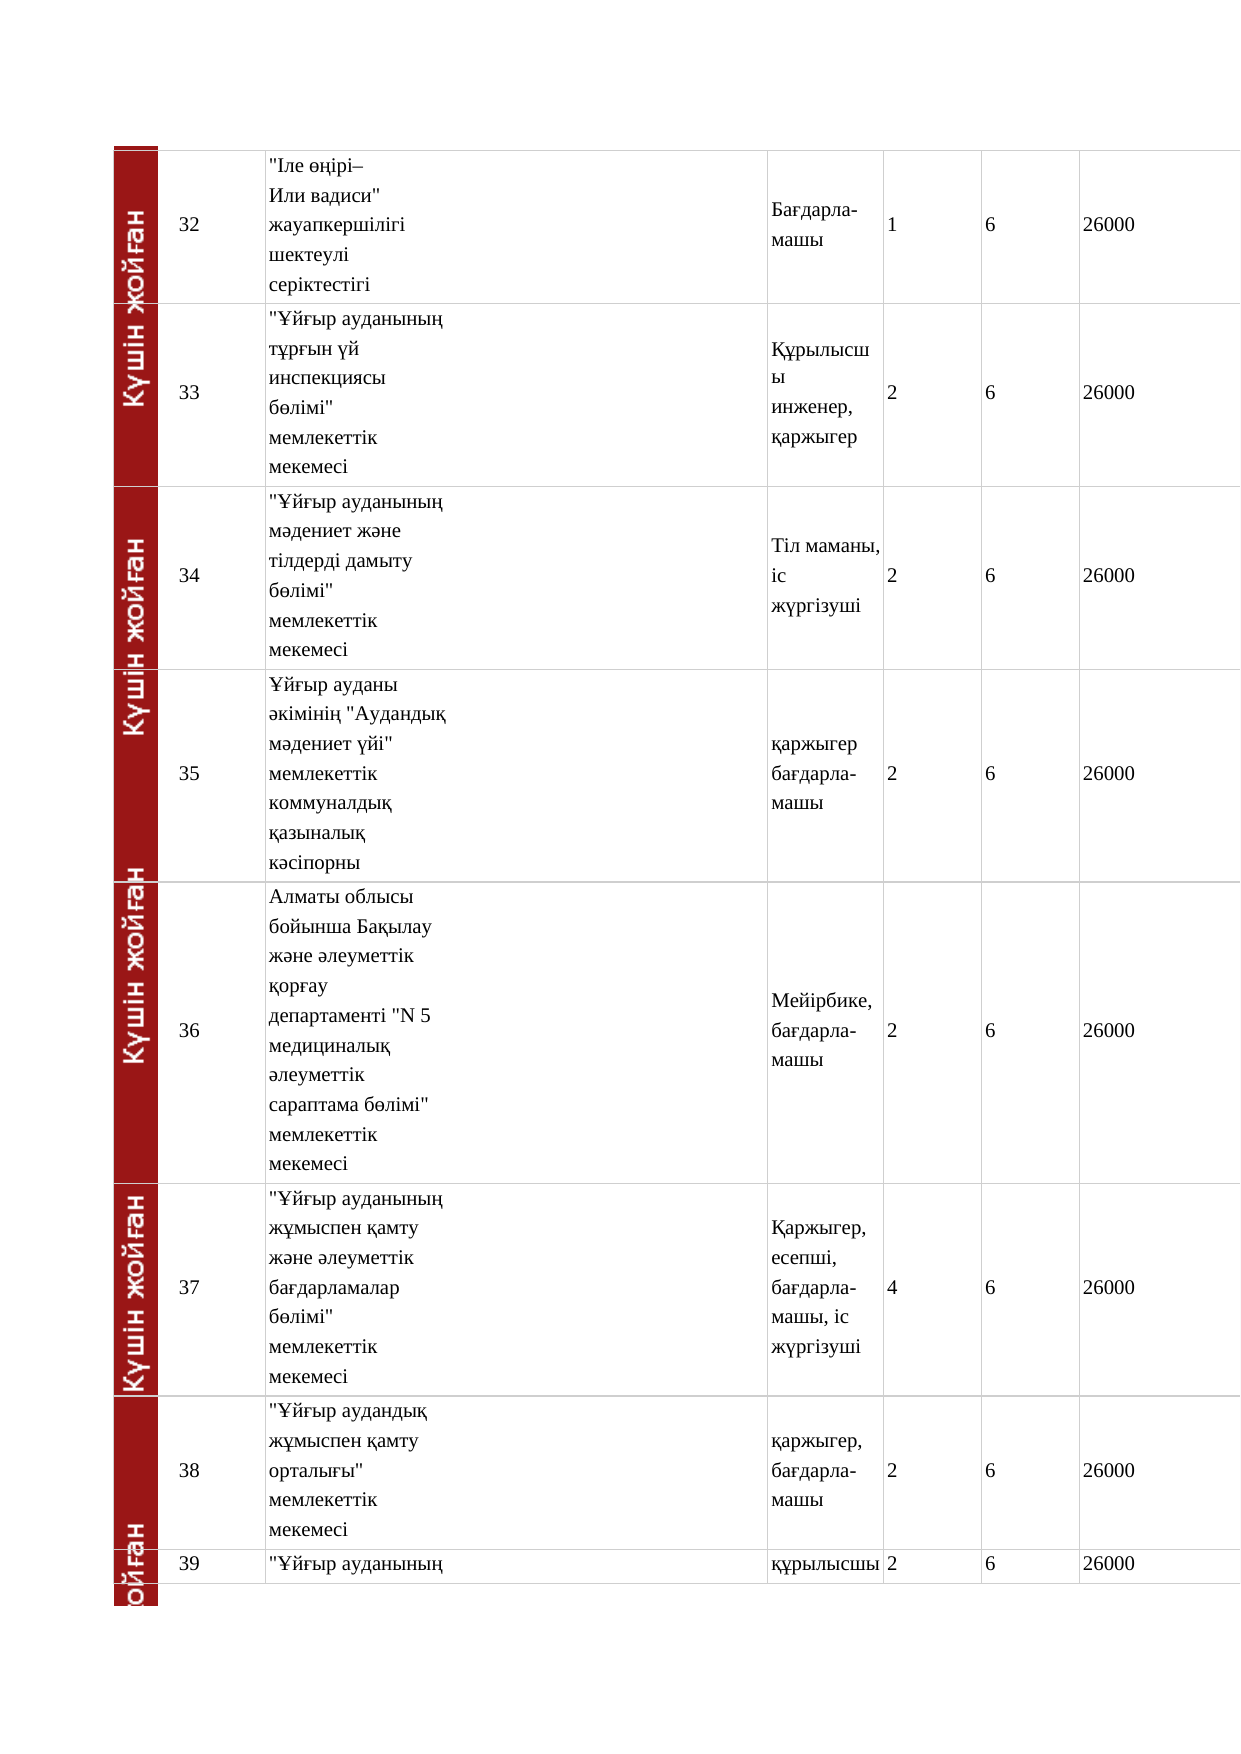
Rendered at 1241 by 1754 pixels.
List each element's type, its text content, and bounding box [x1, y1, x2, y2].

table_cell 6 [982, 487, 1079, 669]
table_cell 2 [884, 304, 981, 486]
table_cell 6 [982, 670, 1079, 881]
table_cell 6 [982, 1550, 1079, 1583]
table_cell "Ұйғыр ауданының сәулет және қала құрылысы бөлімі" мемлекеттік мекемесі [266, 1550, 767, 1583]
table_cell 32 [114, 151, 265, 303]
table_cell 6 [982, 151, 1079, 303]
table_cell 26000 [1080, 1397, 1240, 1548]
table_cell Құрылысшы инженер, қаржыгер [768, 304, 883, 486]
table_cell 38 [114, 1397, 265, 1548]
table_cell 1 [884, 151, 981, 303]
table_cell "Іле өңірі– Или вадиси" жауапкершілігі шектеулі серіктестігі [266, 151, 767, 303]
table_cell Қаржыгер, есепші, бағдарла- машы, іс жүргізуші [768, 1184, 883, 1395]
table_cell 26000 [1080, 670, 1240, 881]
table_cell "Ұйғыр аудандық жұмыспен қамту орталығы" мемлекеттік мекемесі [266, 1397, 767, 1548]
table_cell Тіл маманы, іс жүргізуші [768, 487, 883, 669]
table_cell 6 [982, 1184, 1079, 1395]
table_cell Алматы облысы бойынша Бақылау және әлеуметтік қорғау департаменті "N 5 медициналық әлеуметтік сараптама бөлімі" мемлекеттік мекемесі [266, 883, 767, 1183]
table_cell Мейірбике, бағдарла- машы [768, 883, 883, 1183]
table_cell Бағдарла- машы [768, 151, 883, 303]
table_cell 26000 [1080, 304, 1240, 486]
table_cell 6 [982, 883, 1079, 1183]
table_cell 35 [114, 670, 265, 881]
table_cell "Ұйғыр ауданының мәдениет және тілдерді дамыту бөлімі" мемлекеттік мекемесі [266, 487, 767, 669]
table_cell 6 [982, 304, 1079, 486]
table_cell 2 [884, 883, 981, 1183]
table_cell құрылысшы, есепші [768, 1550, 883, 1583]
table_cell 26000 [1080, 1184, 1240, 1395]
table_cell қаржыгер бағдарла- машы [768, 670, 883, 881]
table_cell 39 [114, 1550, 265, 1583]
table_cell 34 [114, 487, 265, 669]
table_cell 26000 [1080, 487, 1240, 669]
table_cell 2 [884, 670, 981, 881]
table_cell 2 [884, 1550, 981, 1583]
table_cell "Ұйғыр ауданының тұрғын үй инспекциясы бөлімі" мемлекеттік мекемесі [266, 304, 767, 486]
table_cell 36 [114, 883, 265, 1183]
table_cell 6 [982, 1397, 1079, 1548]
table_cell 26000 [1080, 883, 1240, 1183]
table_cell қаржыгер, бағдарла- машы [768, 1397, 883, 1548]
table_cell "Ұйғыр ауданының жұмыспен қамту және әлеуметтік бағдарламалар бөлімі" мемлекеттік мекемесі [266, 1184, 767, 1395]
table_cell 26000 [1080, 151, 1240, 303]
picture [114, 146, 158, 150]
picture [114, 1584, 158, 1606]
table_cell 37 [114, 1184, 265, 1395]
table_cell 4 [884, 1184, 981, 1395]
table_cell 26000 [1080, 1550, 1240, 1583]
table_cell 2 [884, 487, 981, 669]
table_cell 33 [114, 304, 265, 486]
table_cell 2 [884, 1397, 981, 1548]
table_cell Ұйғыр ауданы әкімінің "Аудандық мәдениет үйі" мемлекеттік коммуналдық қазыналық кәсіпорны [266, 670, 767, 881]
